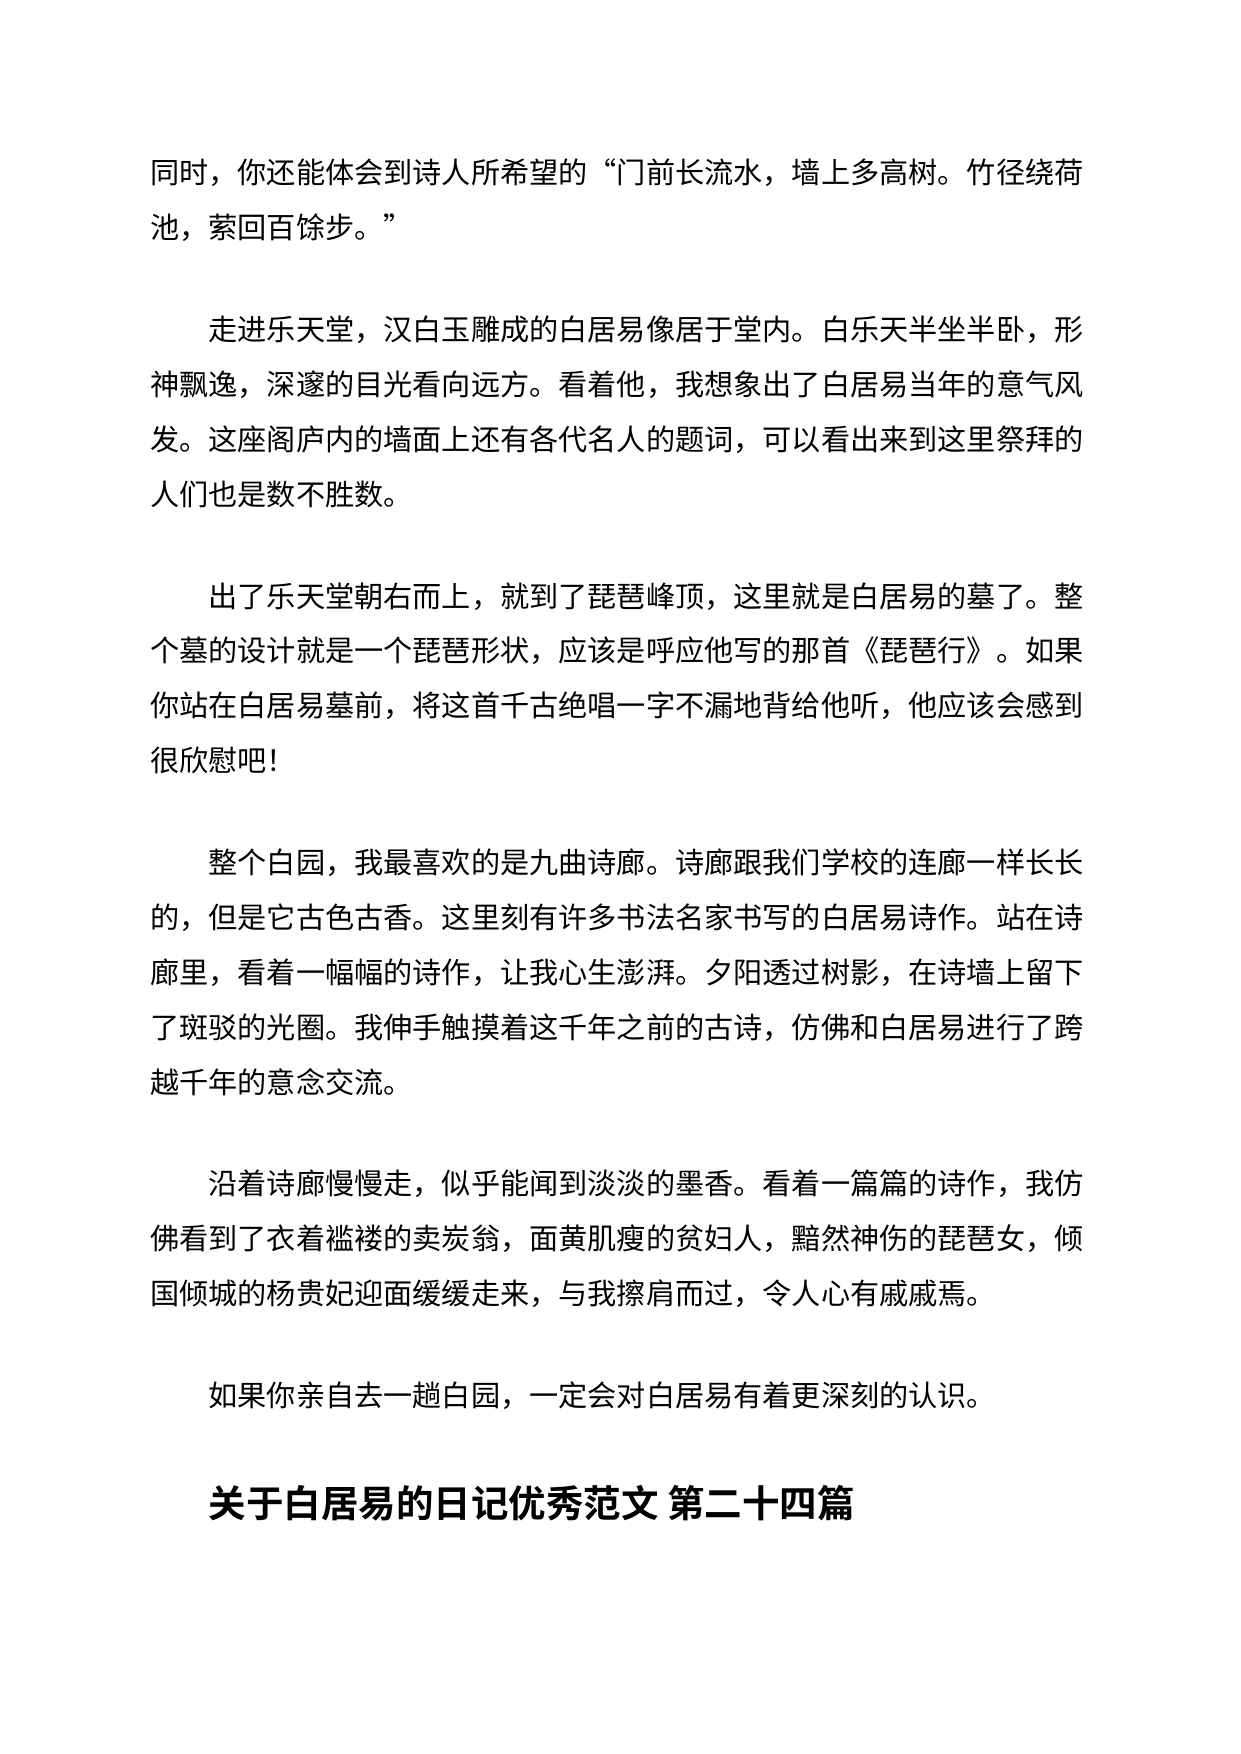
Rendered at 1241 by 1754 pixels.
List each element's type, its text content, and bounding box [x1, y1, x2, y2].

text 走进乐天堂，汉白玉雕成的白居易像居于堂内。白乐天半坐半卧，形神飘逸，深邃的目光看向远方。看着他，我想象出了白居易当年的意气风发。这座阁庐内的墙面上还有各代名人的题词，可以看出来到这里祭拜的人们也是数不胜数。 [150, 307, 1090, 514]
text 关于白居易的日记优秀范文 第二十四篇 [150, 1474, 1090, 1528]
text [150, 150, 1090, 247]
text 如果你亲自去一趟白园，一定会对白居易有着更深刻的认识。 [150, 1372, 1090, 1415]
text 出了乐天堂朝右而上，就到了琵琶峰顶，这里就是白居易的墓了。整个墓的设计就是一个琵琶形状，应该是呼应他写的那首《琵琶行》。如果你站在白居易墓前，将这首千古绝唱一字不漏地背给他听，他应该会感到很欣慰吧！ [150, 573, 1090, 780]
text 沿着诗廊慢慢走，似乎能闻到淡淡的墨香。看着一篇篇的诗作，我仿佛看到了衣着褴褛的卖炭翁，面黄肌瘦的贫妇人，黯然神伤的琵琶女，倾国倾城的杨贵妃迎面缓缓走来，与我擦肩而过，令人心有戚戚焉。 [150, 1161, 1090, 1313]
text 整个白园，我最喜欢的是九曲诗廊。诗廊跟我们学校的连廊一样长长的，但是它古色古香。这里刻有许多书法名家书写的白居易诗作。站在诗廊里，看着一幅幅的诗作，让我心生澎湃。夕阳透过树影，在诗墙上留下了斑驳的光圈。我伸手触摸着这千年之前的古诗，仿佛和白居易进行了跨越千年的意念交流。 [150, 839, 1090, 1101]
